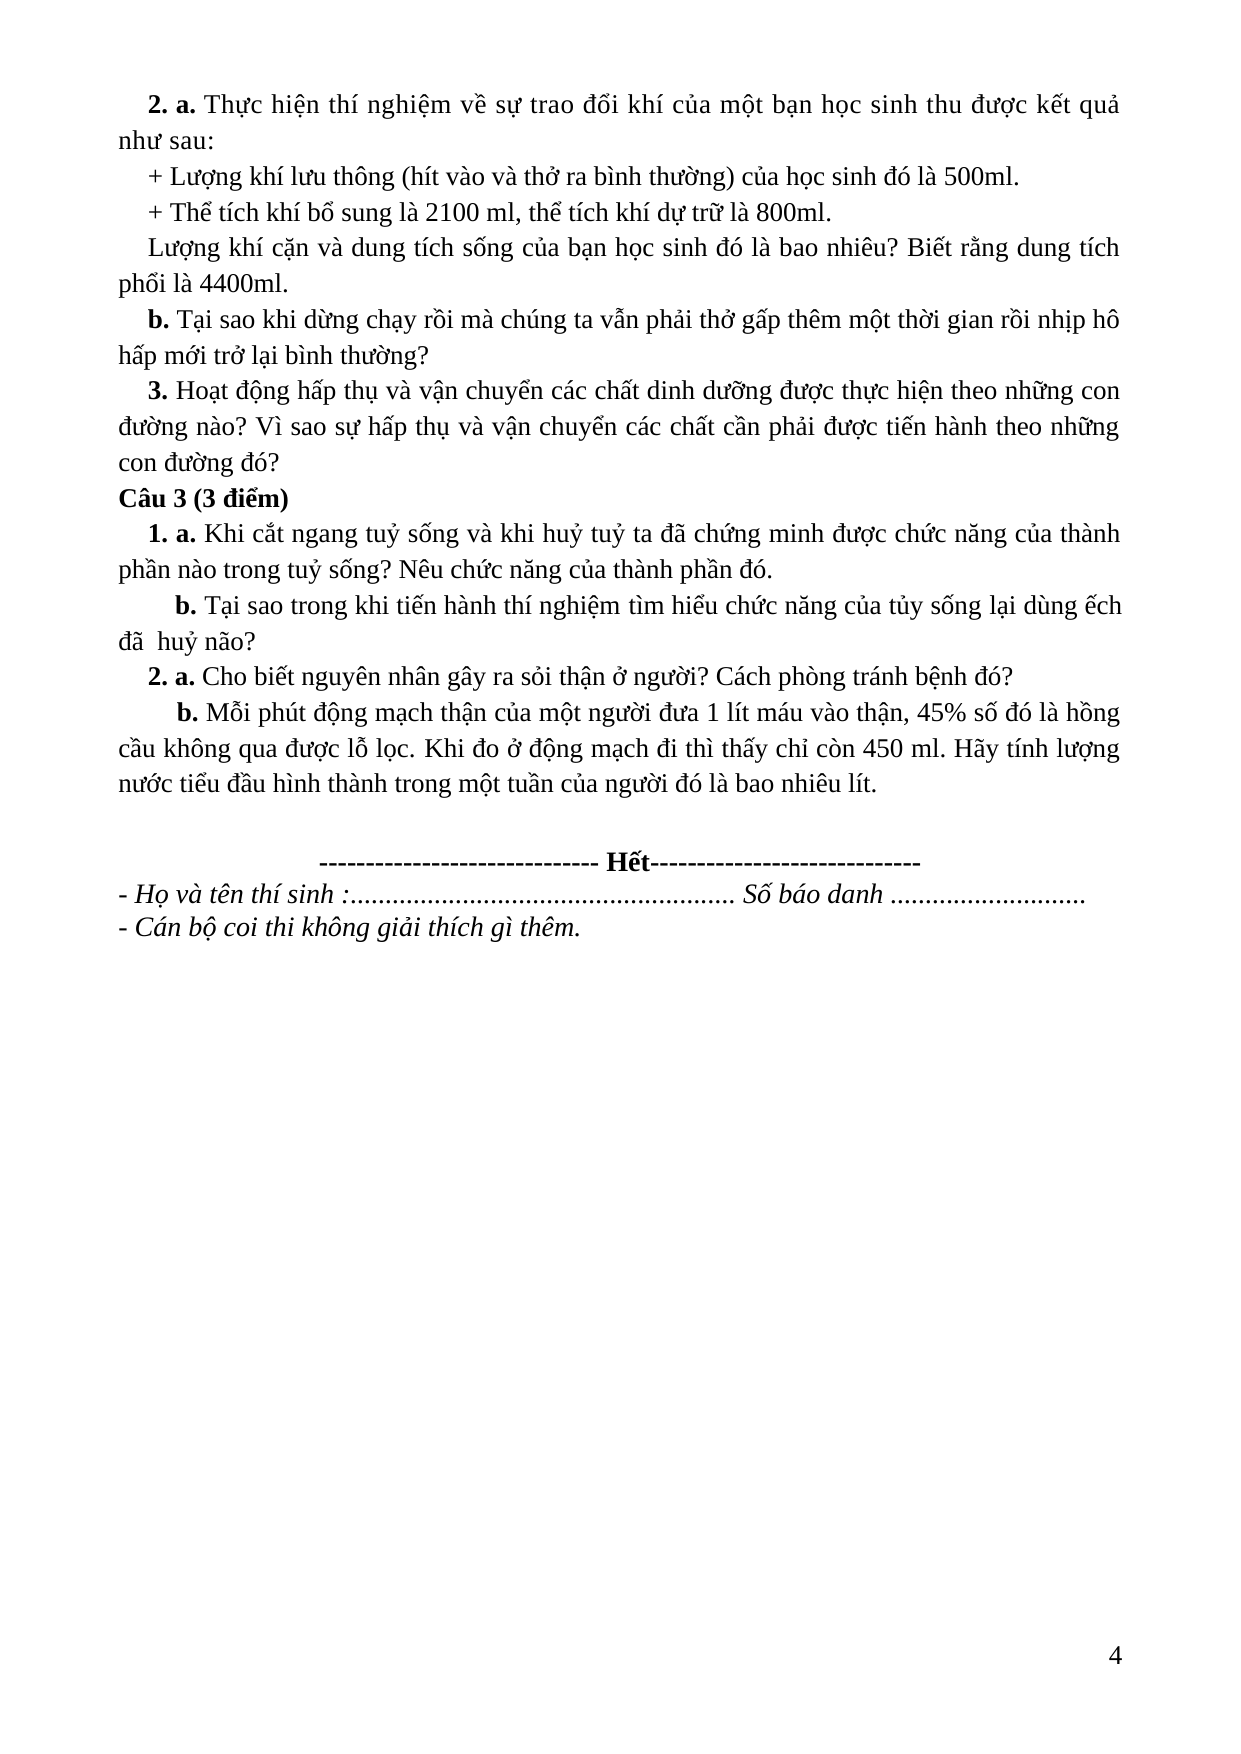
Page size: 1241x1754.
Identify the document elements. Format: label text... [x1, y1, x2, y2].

text ------------------------------ Hết----------------------------- [118, 845, 1122, 878]
text - Họ và tên thí sinh :....................................................... Số báo danh ............................ [118, 878, 1122, 910]
text - Cán bộ coi thi không giải thích gì thêm. [118, 910, 1122, 942]
text 2. a. Thực hiện thí nghiệm về sự trao đổi khí của một bạn học sinh thu được kết quả như sau: [118, 89, 1122, 156]
text b. Tại sao trong khi tiến hành thí nghiệm tìm hiểu chức năng của tủy sống lại dùng ếch đã huỷ não? [118, 589, 1122, 656]
text b. Tại sao khi dừng chạy rồi mà chúng ta vẫn phải thở gấp thêm một thời gian rồi nhịp hô hấp mới trở lại bình thường? [118, 303, 1122, 370]
text Lượng khí cặn và dung tích sống của bạn học sinh đó là bao nhiêu? Biết rằng dung tích phổi là 4400ml. [118, 232, 1122, 298]
text Câu 3 (3 điểm) [118, 482, 1122, 513]
text + Lượng khí lưu thông (hít vào và thở ra bình thường) của học sinh đó là 500ml. [118, 160, 1122, 191]
text b. Mỗi phút động mạch thận của một người đưa 1 lít máu vào thận, 45% số đó là hồng cầu không qua được lỗ lọc. Khi đo ở động mạch đi thì thấy chỉ còn 450 ml. Hãy tính lượng nước tiểu đầu hình thành trong một tuần của người đó là bao nhiêu lít. [118, 696, 1122, 799]
text + Thể tích khí bổ sung là 2100 ml, thể tích khí dự trữ là 800ml. [118, 196, 1122, 227]
text 2. a. Cho biết nguyên nhân gây ra sỏi thận ở người? Cách phòng tránh bệnh đó? [118, 660, 1122, 691]
text 1. a. Khi cắt ngang tuỷ sống và khi huỷ tuỷ ta đã chứng minh được chức năng của thành phần nào trong tuỷ sống? Nêu chức năng của thành phần đó. [118, 517, 1122, 584]
text 3. Hoạt động hấp thụ và vận chuyển các chất dinh dưỡng được thực hiện theo những con đường nào? Vì sao sự hấp thụ và vận chuyển các chất cần phải được tiến hành theo những con đường đó? [118, 441, 1122, 477]
